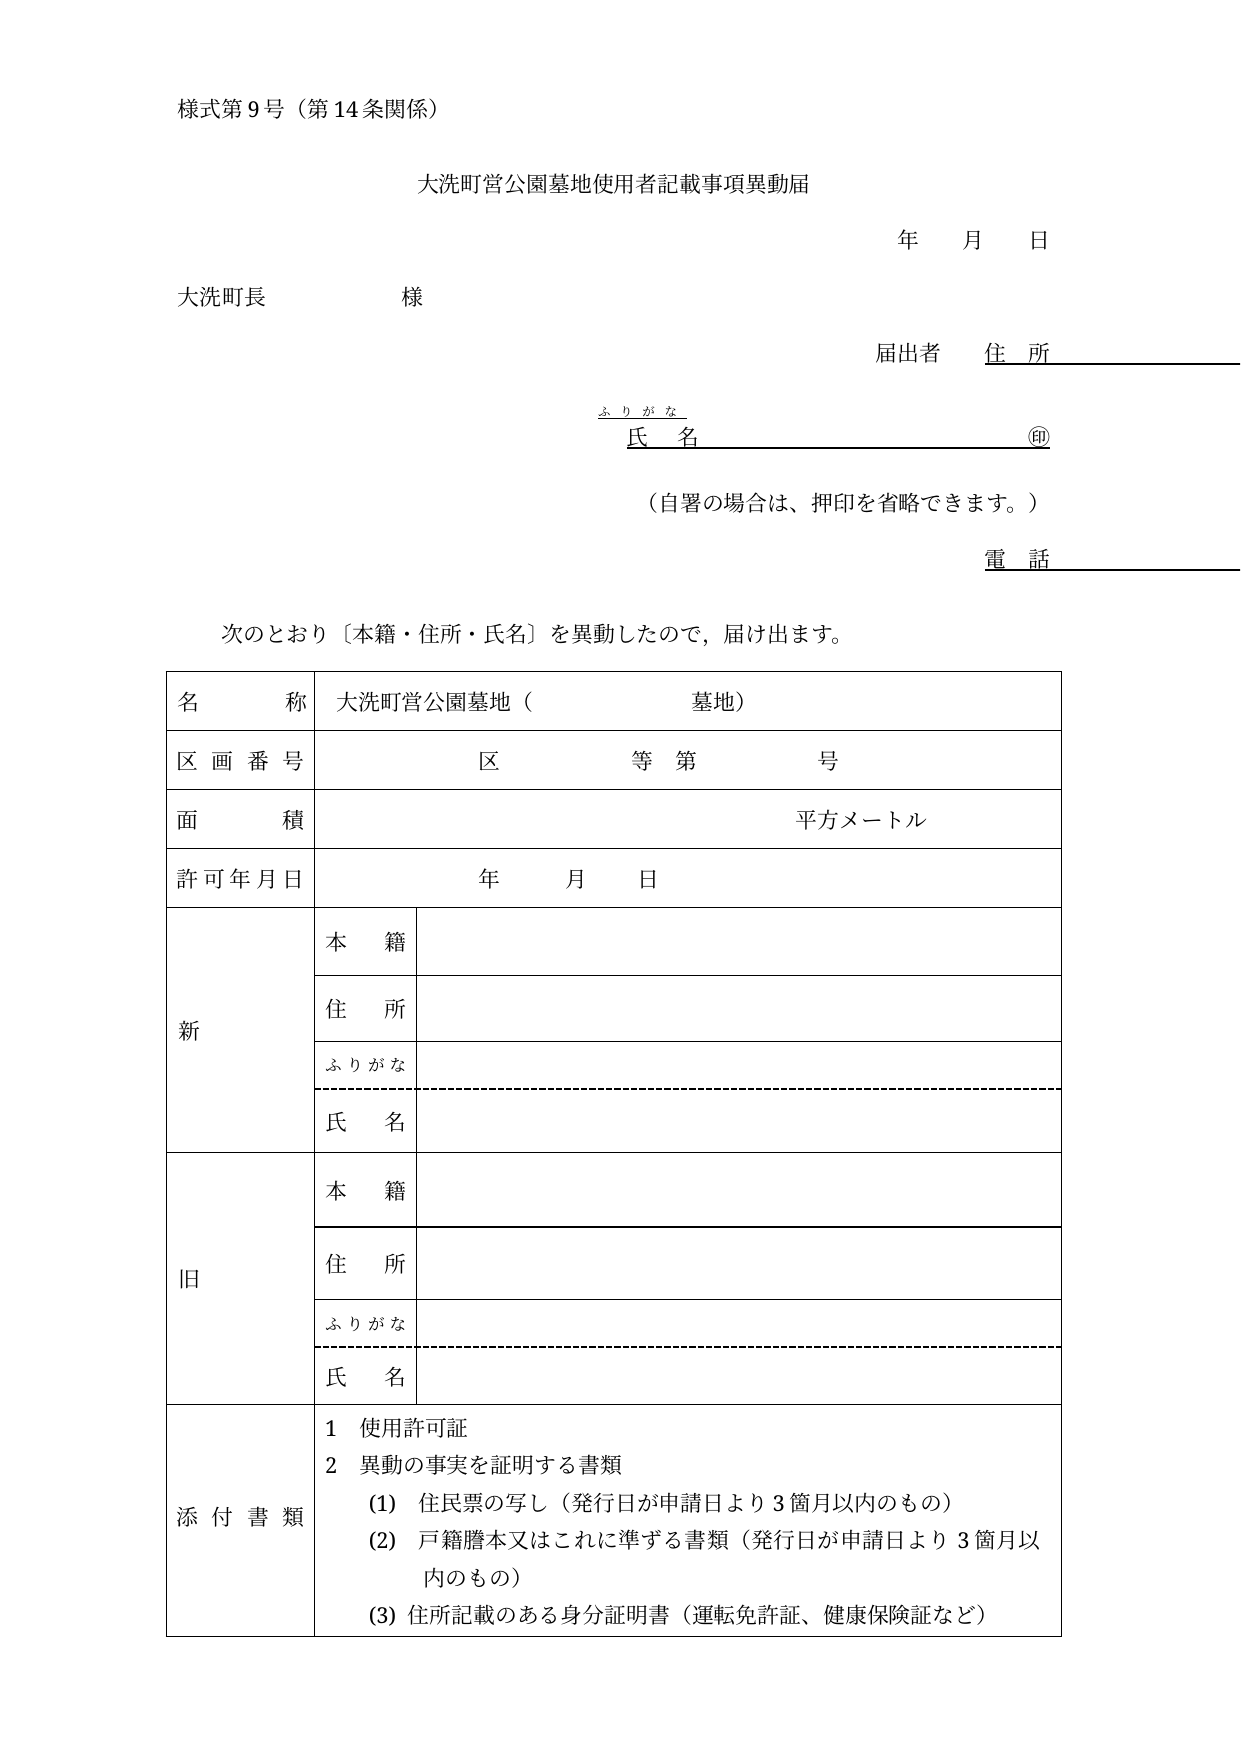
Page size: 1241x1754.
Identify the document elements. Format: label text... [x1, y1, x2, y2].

table_cell 氏名 [315, 1088, 416, 1152]
table_cell 本籍 [315, 908, 416, 975]
table_cell [417, 1153, 1061, 1226]
table_cell [417, 1300, 1061, 1346]
table_cell [417, 1228, 1061, 1298]
text 大洗町営公園墓地使用者記載事項異動届 [177, 164, 1050, 202]
table_cell 区 等 第 号 [315, 731, 1061, 789]
table_cell 平方メートル [315, 790, 1061, 848]
table_cell [417, 1088, 1061, 1152]
table_cell 旧 [167, 1153, 314, 1403]
table_cell ふりがな [315, 1042, 416, 1088]
table_cell 許可年月日 [167, 849, 314, 907]
table_cell 新 [167, 908, 314, 1152]
table_cell [417, 1346, 1061, 1403]
table_cell 区画番号 [167, 731, 314, 789]
table_header 大洗町営公園墓地（ 墓地） [315, 672, 1061, 730]
table_cell ふりがな [315, 1300, 416, 1346]
table_cell [417, 1042, 1061, 1088]
table_cell 年 月 日 [315, 849, 1061, 907]
table_cell 本籍 [315, 1153, 416, 1226]
text 大洗町長 様 [177, 277, 1050, 314]
table_cell [417, 976, 1061, 1041]
table_cell 氏名 [315, 1346, 416, 1403]
text 様式第9号（第14条関係） [177, 89, 1050, 127]
text （自署の場合は、押印を省略できます。） [177, 483, 1050, 521]
table_cell 住所 [315, 976, 416, 1041]
text 年 月 日 [177, 221, 1050, 258]
text 届出者 住 所 [177, 333, 1050, 371]
text 次のとおり〔本籍・住所・氏名〕を異動したので，届け出ます。 [177, 614, 1050, 652]
table_header 名称 [167, 672, 314, 730]
text ㊞ [177, 389, 1050, 464]
table_cell 面積 [167, 790, 314, 848]
table_cell 1 使用許可証 2 異動の事実を証明する書類 (1) 住民票の写し（発行日が申請日より3箇月以内のもの） (2) 戸籍謄本又はこれに準ずる書類（発行日が申請日より3箇月以内のもの） (3) 住所記載のある身分証明書（運転免許証、健康保険証など） [315, 1405, 1061, 1636]
text 電 話 [177, 539, 1050, 577]
table_cell [417, 908, 1061, 975]
table_cell 住所 [315, 1228, 416, 1298]
table_cell 添付書類 [167, 1405, 314, 1636]
